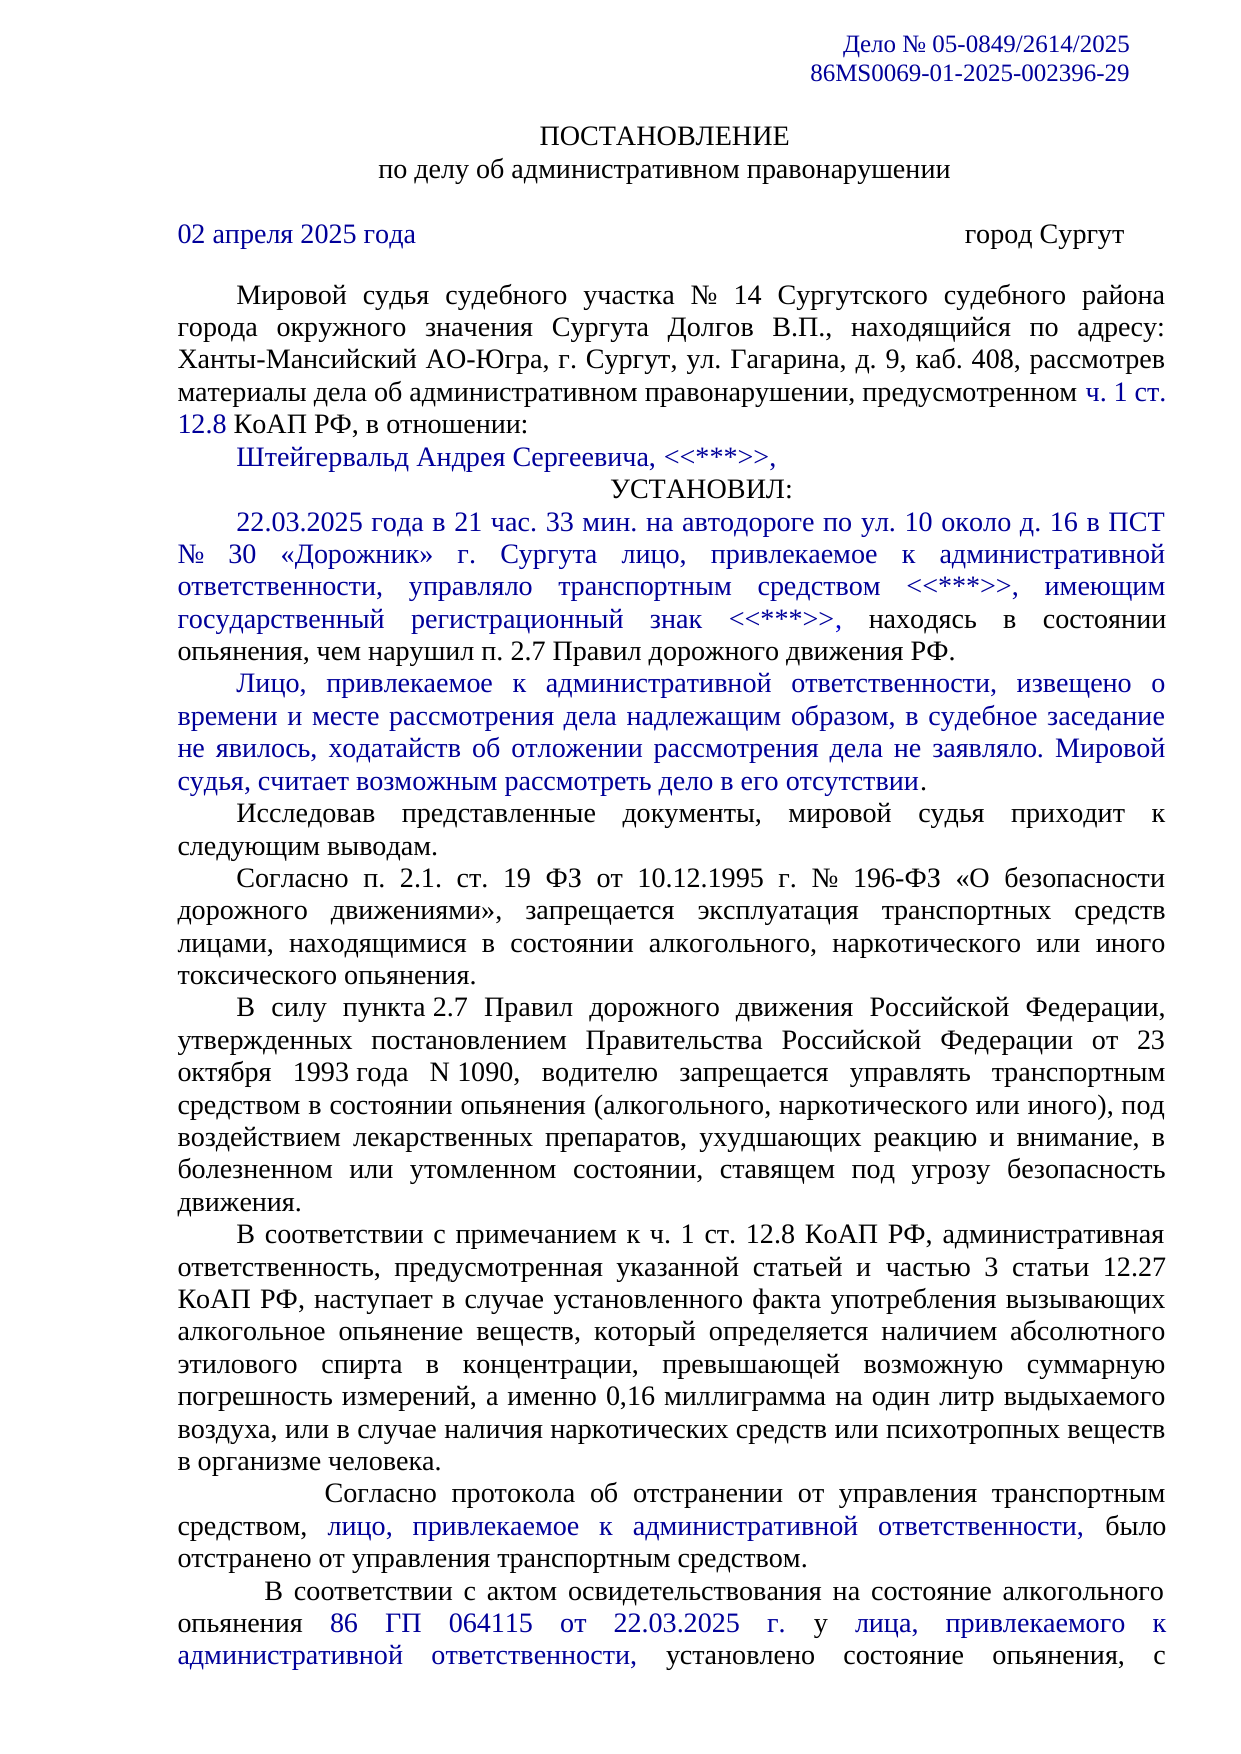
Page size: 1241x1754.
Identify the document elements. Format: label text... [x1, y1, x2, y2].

title 02 апреля 2025 года город Сургут [177, 217, 1167, 249]
text 22.03.2025 года в 21 час. 33 мин. на автодороге по ул. 10 около д. 16 в ПСТ № 30 «Дорожник» г. Сургута лицо, привлекаемое к административной ответственности, управляло транспортным средством <<***>>, имеющим государственный регистрационный знак <<***>>, находясь в состоянии опьянения, чем нарушил п. 2.7 Правил дорожного движения РФ. [177, 504, 1167, 667]
text УСТАНОВИЛ: [177, 472, 1167, 504]
title Дело № 05-0849/2614/2025 [177, 29, 1129, 58]
text Согласно протокола об отстранении от управления транспортным средством, лицо, привлекаемое к административной ответственности, было отстранено от управления транспортным средством. [177, 1476, 1167, 1574]
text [177, 1574, 1167, 1671]
title 86MS0069-01-2025-002396-29 [177, 58, 1129, 87]
text В силу пункта 2.7 Правил дорожного движения Российской Федерации, утвержденных постановлением Правительства Российской Федерации от 23 октября 1993 года N 1090, водителю запрещается управлять транспортным средством в состоянии опьянения (алкогольного, наркотического или иного), под воздействием лекарственных препаратов, ухудшающих реакцию и внимание, в болезненном или утомленном состоянии, ставящем под угрозу безопасность движения. [177, 991, 1167, 1217]
text Мировой судья судебного участка № 14 Сургутского судебного района города окружного значения Сургута Долгов В.П., находящийся по адресу: Ханты-Мансийский АО-Югра, г. Сургут, ул. Гагарина, д. 9, каб. 408, рассмотрев материалы дела об административном правонарушении, предусмотренном ч. 1 ст. 12.8 КоАП РФ, в отношении: [177, 278, 1167, 440]
text Исследовав представленные документы, мировой судья приходит к следующим выводам. [177, 796, 1167, 861]
text Лицо, привлекаемое к административной ответственности, извещено о времени и месте рассмотрения дела надлежащим образом, в судебное заседание не явилось, ходатайств об отложении рассмотрения дела не заявляло. Мировой судья, считает возможным рассмотреть дело в его отсутствии. [177, 667, 1167, 796]
text Согласно п. 2.1. ст. 19 ФЗ от 10.12.1995 г. № 196-ФЗ «О безопасности дорожного движениями», запрещается эксплуатация транспортных средств лицами, находящимися в состоянии алкогольного, наркотического или иного токсического опьянения. [177, 861, 1167, 991]
title ПОСТАНОВЛЕНИЕ [162, 119, 1167, 152]
title по делу об административном правонарушении [162, 152, 1167, 184]
text В соответствии с примечанием к ч. 1 ст. 12.8 КоАП РФ, административная ответственность, предусмотренная указанной статьей и частью 3 статьи 12.27 КоАП РФ, наступает в случае установленного факта употребления вызывающих алкогольное опьянение веществ, который определяется наличием абсолютного этилового спирта в концентрации, превышающей возможную суммарную погрешность измерений, а именно 0,16 миллиграмма на один литр выдыхаемого воздуха, или в случае наличия наркотических средств или психотропных веществ в организме человека. [177, 1217, 1167, 1476]
text Штейгервальд Андрея Сергеевича, <<***>>, [177, 440, 1167, 472]
